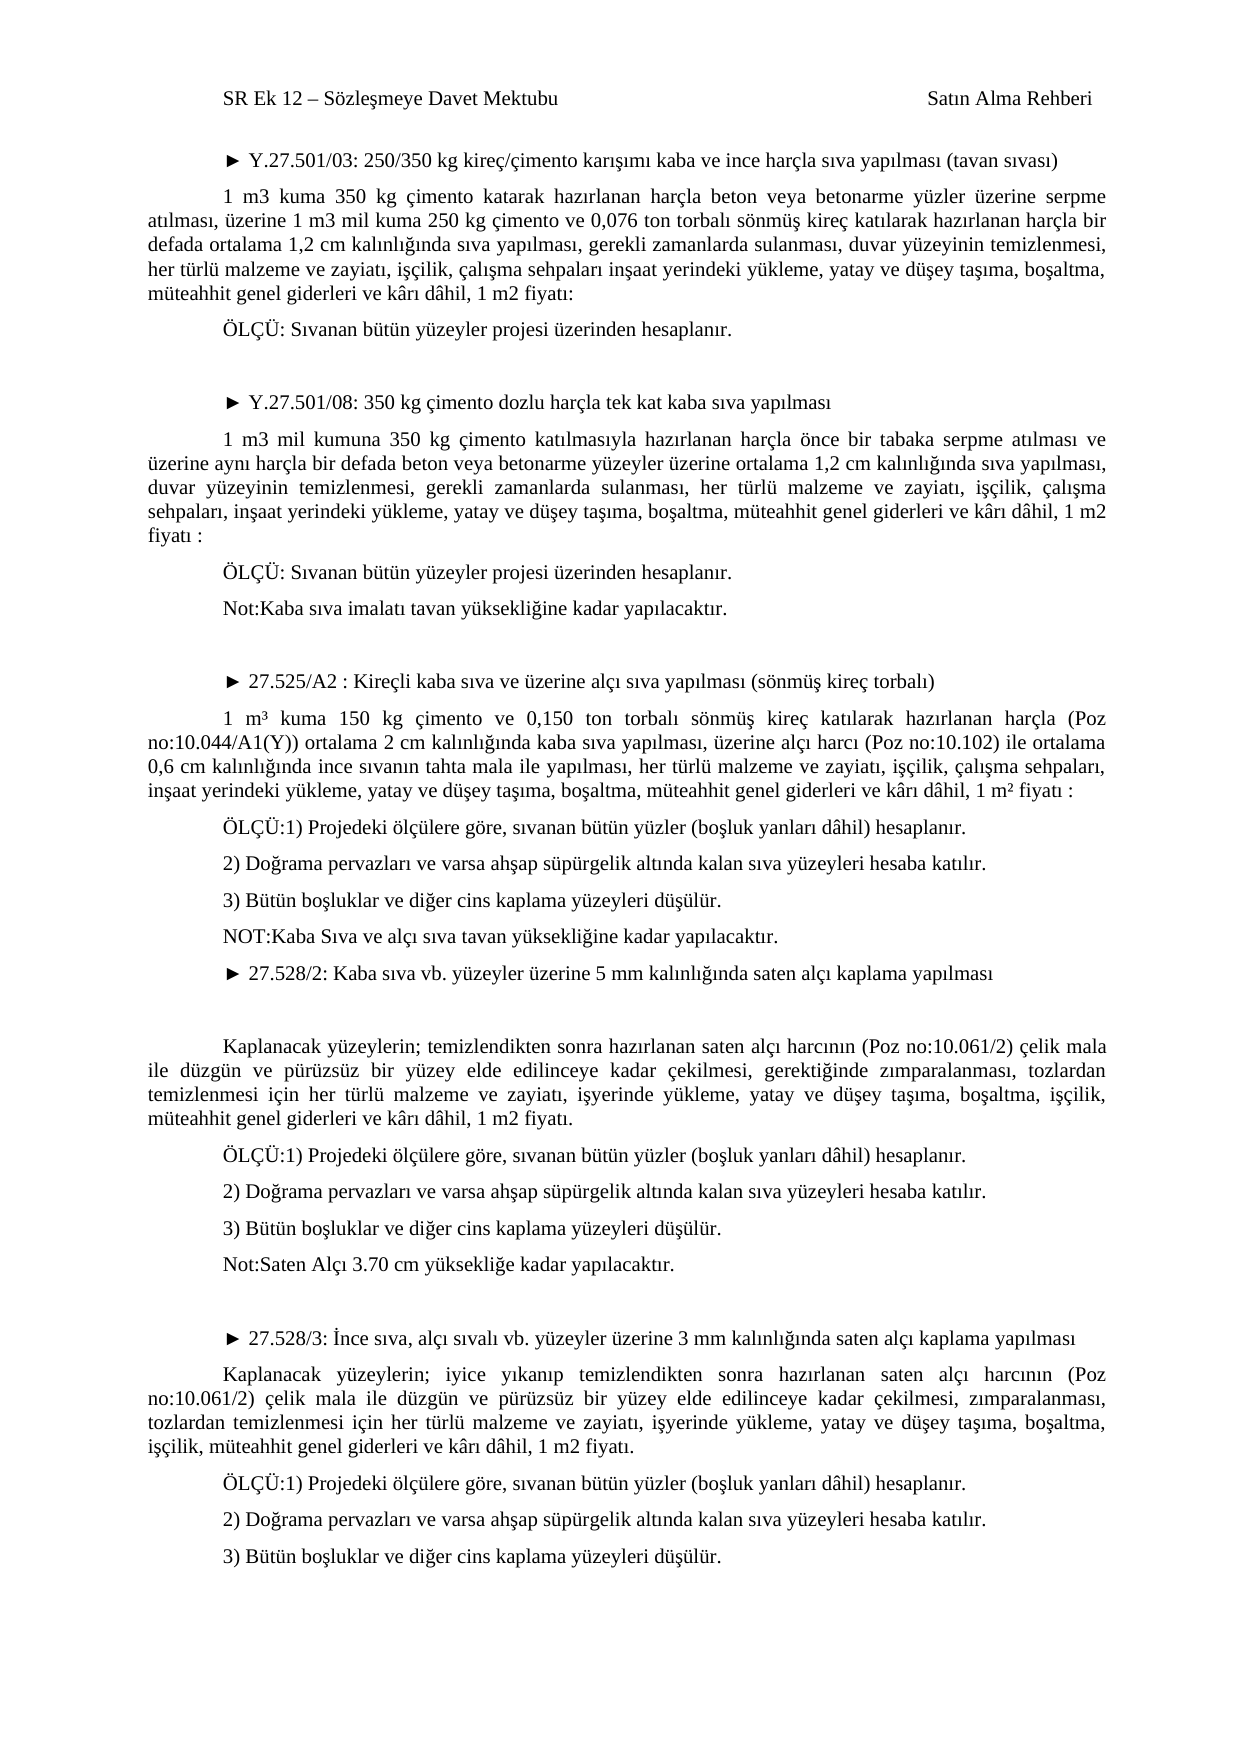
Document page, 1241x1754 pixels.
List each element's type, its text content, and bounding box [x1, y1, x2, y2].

text ► Y.27.501/03: 250/350 kg kireç/çimento karışımı kaba ve ince harçla sıva yapılması (tavan sıvası) [148, 148, 1107, 172]
text ► 27.525/A2 : Kireçli kaba sıva ve üzerine alçı sıva yapılması (sönmüş kireç torbalı) [148, 669, 1107, 693]
text 1 m3 kuma 350 kg çimento katarak hazırlanan harçla beton veya betonarme yüzler üzerine serpme atılması, üzerine 1 m3 mil kuma 250 kg çimento ve 0,076 ton torbalı sönmüş kireç katılarak hazırlanan harçla bir defada ortalama 1,2 cm kalınlığında sıva yapılması, gerekli zamanlarda sulanması, duvar yüzeyinin temizlenmesi, her türlü malzeme ve zayiatı, işçilik, çalışma sehpaları inşaat yerindeki yükleme, yatay ve düşey taşıma, boşaltma, müteahhit genel giderleri ve kârı dâhil, 1 m2 fiyatı: [148, 184, 1107, 304]
text Not:Saten Alçı 3.70 cm yüksekliğe kadar yapılacaktır. [148, 1252, 1107, 1276]
text 1 m3 mil kumuna 350 kg çimento katılmasıyla hazırlanan harçla önce bir tabaka serpme atılması ve üzerine aynı harçla bir defada beton veya betonarme yüzeyler üzerine ortalama 1,2 cm kalınlığında sıva yapılması, duvar yüzeyinin temizlenmesi, gerekli zamanlarda sulanması, her türlü malzeme ve zayiatı, işçilik, çalışma sehpaları, inşaat yerindeki yükleme, yatay ve düşey taşıma, boşaltma, müteahhit genel giderleri ve kârı dâhil, 1 m2 fiyatı : [148, 427, 1107, 547]
text ► 27.528/3: İnce sıva, alçı sıvalı vb. yüzeyler üzerine 3 mm kalınlığında saten alçı kaplama yapılması [148, 1326, 1107, 1349]
text 3) Bütün boşluklar ve diğer cins kaplama yüzeyleri düşülür. [148, 888, 1107, 912]
text 2) Doğrama pervazları ve varsa ahşap süpürgelik altında kalan sıva yüzeyleri hesaba katılır. [148, 1179, 1107, 1203]
text ÖLÇÜ:1) Projedeki ölçülere göre, sıvanan bütün yüzler (boşluk yanları dâhil) hesaplanır. [148, 1471, 1107, 1495]
text Kaplanacak yüzeylerin; temizlendikten sonra hazırlanan saten alçı harcının (Poz no:10.061/2) çelik mala ile düzgün ve pürüzsüz bir yüzey elde edilinceye kadar çekilmesi, gerektiğinde zımparalanması, tozlardan temizlenmesi için her türlü malzeme ve zayiatı, işyerinde yükleme, yatay ve düşey taşıma, boşaltma, işçilik, müteahhit genel giderleri ve kârı dâhil, 1 m2 fiyatı. [148, 1034, 1107, 1130]
text ÖLÇÜ:1) Projedeki ölçülere göre, sıvanan bütün yüzler (boşluk yanları dâhil) hesaplanır. [148, 814, 1107, 839]
text 2) Doğrama pervazları ve varsa ahşap süpürgelik altında kalan sıva yüzeyleri hesaba katılır. [148, 851, 1107, 875]
text 2) Doğrama pervazları ve varsa ahşap süpürgelik altında kalan sıva yüzeyleri hesaba katılır. [148, 1507, 1107, 1531]
text ÖLÇÜ: Sıvanan bütün yüzeyler projesi üzerinden hesaplanır. [148, 559, 1107, 584]
text 3) Bütün boşluklar ve diğer cins kaplama yüzeyleri düşülür. [148, 1216, 1107, 1240]
text 3) Bütün boşluklar ve diğer cins kaplama yüzeyleri düşülür. [148, 1544, 1107, 1568]
text ÖLÇÜ: Sıvanan bütün yüzeyler projesi üzerinden hesaplanır. [148, 317, 1107, 341]
text ► Y.27.501/08: 350 kg çimento dozlu harçla tek kat kaba sıva yapılması [148, 390, 1107, 414]
text ÖLÇÜ:1) Projedeki ölçülere göre, sıvanan bütün yüzler (boşluk yanları dâhil) hesaplanır. [148, 1143, 1107, 1167]
text Kaplanacak yüzeylerin; iyice yıkanıp temizlendikten sonra hazırlanan saten alçı harcının (Poz no:10.061/2) çelik mala ile düzgün ve pürüzsüz bir yüzey elde edilinceye kadar çekilmesi, zımparalanması, tozlardan temizlenmesi için her türlü malzeme ve zayiatı, işyerinde yükleme, yatay ve düşey taşıma, boşaltma, işçilik, müteahhit genel giderleri ve kârı dâhil, 1 m2 fiyatı. [148, 1362, 1107, 1458]
text 1 m³ kuma 150 kg çimento ve 0,150 ton torbalı sönmüş kireç katılarak hazırlanan harçla (Poz no:10.044/A1(Y)) ortalama 2 cm kalınlığında kaba sıva yapılması, üzerine alçı harcı (Poz no:10.102) ile ortalama 0,6 cm kalınlığında ince sıvanın tahta mala ile yapılması, her türlü malzeme ve zayiatı, işçilik, çalışma sehpaları, inşaat yerindeki yükleme, yatay ve düşey taşıma, boşaltma, müteahhit genel giderleri ve kârı dâhil, 1 m² fiyatı : [148, 706, 1107, 802]
text NOT:Kaba Sıva ve alçı sıva tavan yüksekliğine kadar yapılacaktır. [148, 924, 1107, 948]
text Not:Kaba sıva imalatı tavan yüksekliğine kadar yapılacaktır. [148, 596, 1107, 620]
text ► 27.528/2: Kaba sıva vb. yüzeyler üzerine 5 mm kalınlığında saten alçı kaplama yapılması [148, 961, 1107, 985]
